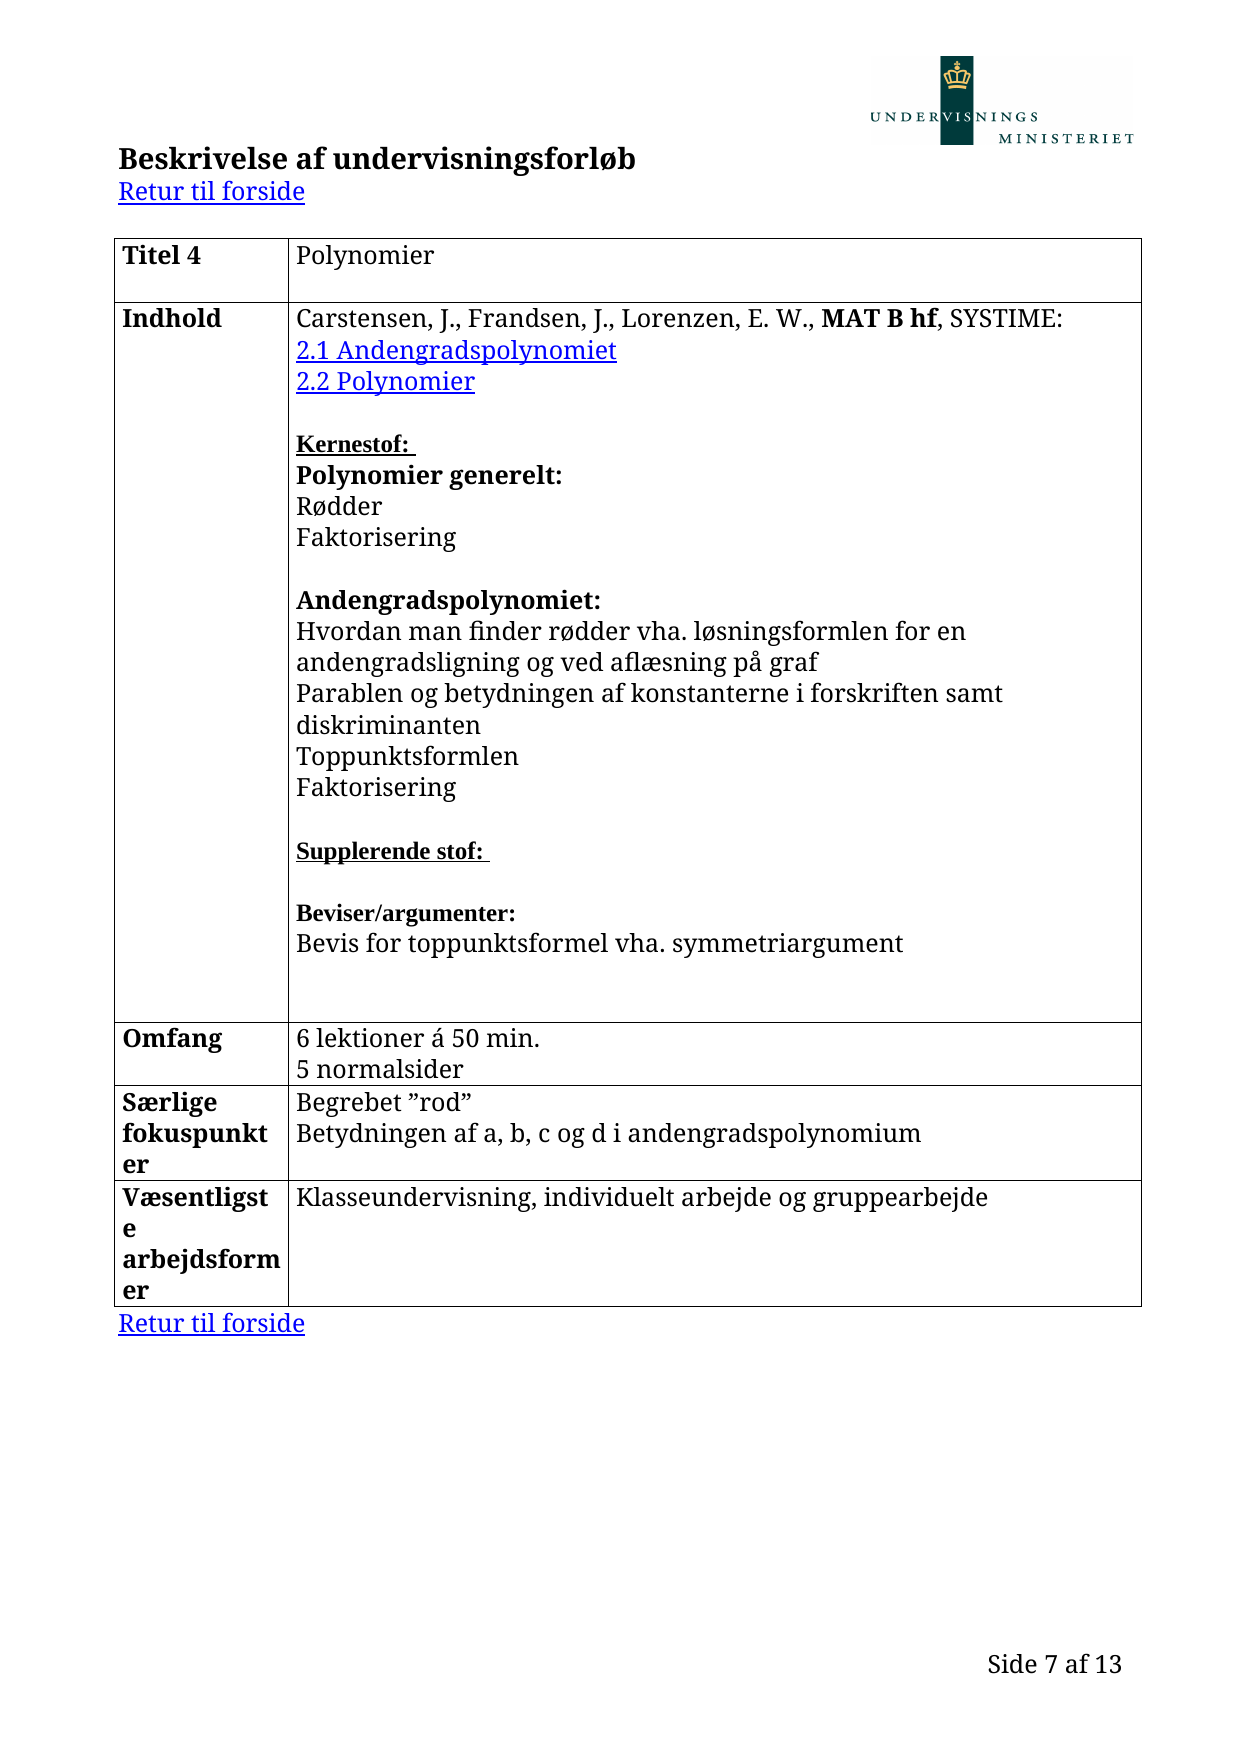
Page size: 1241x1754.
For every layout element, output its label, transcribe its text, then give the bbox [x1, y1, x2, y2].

table_cell Klasseundervisning, individuelt arbejde og gruppearbejde [289, 1181, 1141, 1306]
table_header Titel 4 [115, 239, 288, 302]
table_cell Særlige fokuspunkter [115, 1086, 288, 1180]
text Retur til forside [118, 176, 1122, 207]
table_cell Begrebet ”rod” Betydningen af a, b, c og d i andengradspolynomium [289, 1086, 1141, 1180]
table_header Polynomier [289, 239, 1141, 302]
table_cell Omfang [115, 1023, 288, 1085]
table_cell 6 lektioner á 50 min. 5 normalsider [289, 1023, 1141, 1085]
text Retur til forside [118, 1307, 1122, 1338]
table_cell Indhold [115, 303, 288, 1022]
table_cell Væsentligste arbejdsformer [115, 1181, 288, 1306]
table_cell Carstensen, J., Frandsen, J., Lorenzen, E. W., MAT B hf, SYSTIME: 2.1 Andengradspolynomiet 2.2 Polynomier Kernestof: Polynomier generelt: Rødder Faktorisering Andengradspolynomiet: Hvordan man finder rødder vha. løsningsformlen for en andengradsligning og ved aflæsning på graf Parablen og betydningen af konstanterne i forskriften samt diskriminanten Toppunktsformlen Faktorisering Supplerende stof: Beviser/argumenter: Bevis for toppunktsformel vha. symmetriargument [289, 303, 1141, 1022]
picture [871, 56, 1134, 145]
text Beskrivelse af undervisningsforløb [118, 131, 1122, 176]
